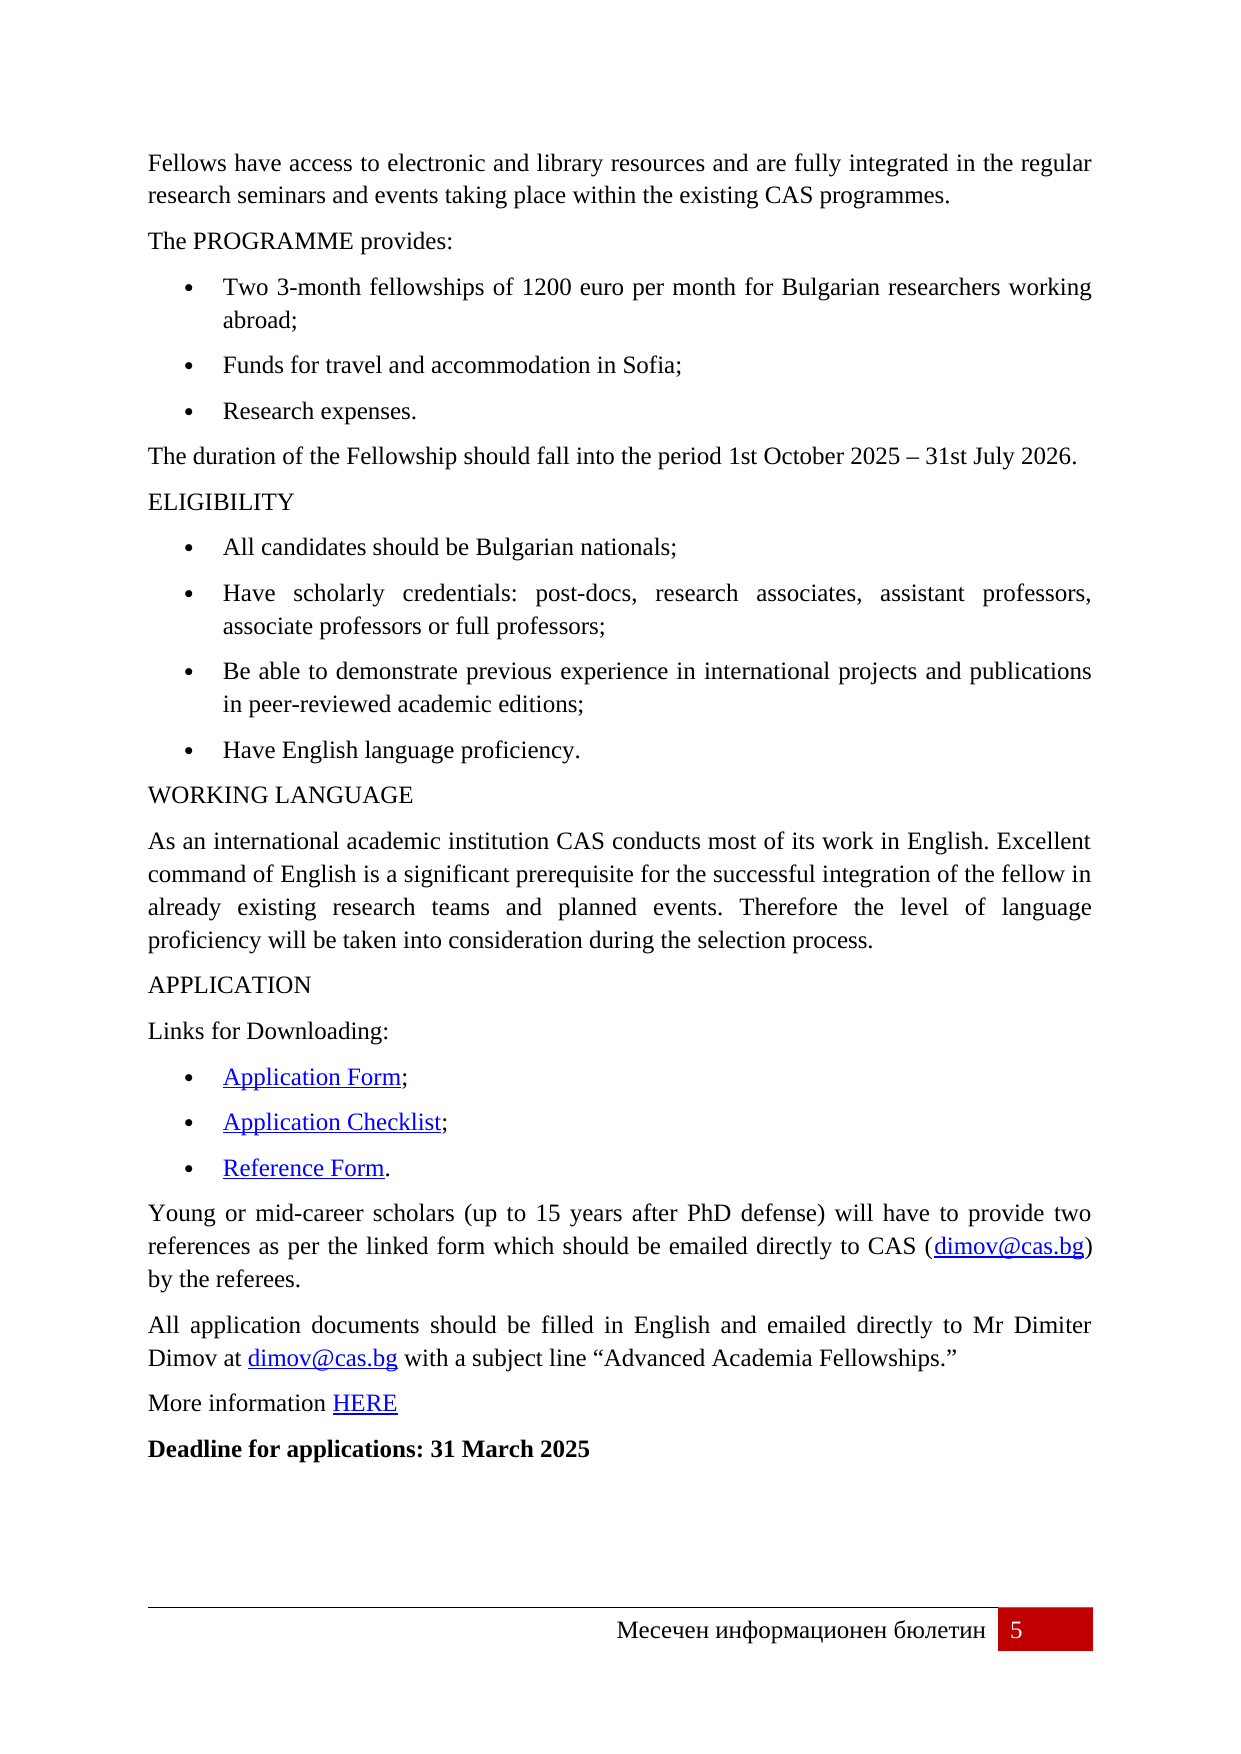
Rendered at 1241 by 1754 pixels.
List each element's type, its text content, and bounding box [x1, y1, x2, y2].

list Application Checklist; [185, 1107, 1093, 1136]
text The duration of the Fellowship should fall into the period 1st October 2025 – 31st July 2026. [148, 441, 1093, 470]
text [148, 148, 1093, 209]
text Links for Downloading: [148, 1016, 1093, 1045]
list Research expenses. [185, 396, 1093, 424]
list Reference Form. [185, 1153, 1093, 1181]
text More information HERE [148, 1388, 1093, 1417]
text All application documents should be filled in English and emailed directly to Mr Dimiter Dimov at dimov@cas.bg with a subject line “Advanced Academia Fellowships.” [148, 1310, 1093, 1371]
list Be able to demonstrate previous experience in international projects and publications in peer-reviewed academic editions; [185, 656, 1093, 718]
list Two 3-month fellowships of 1200 euro per month for Bulgarian researchers working abroad; [185, 272, 1093, 333]
list Have English language proficiency. [185, 735, 1093, 764]
text The PROGRAMME provides: [148, 226, 1093, 255]
text ELIGIBILITY [148, 487, 1093, 516]
list Application Form; [185, 1062, 1093, 1090]
list All candidates should be Bulgarian nationals; [185, 532, 1093, 561]
text WORKING LANGUAGE [148, 780, 1093, 809]
text Young or mid-career scholars (up to 15 years after PhD defense) will have to provide two references as per the linked form which should be emailed directly to CAS (dimov@cas.bg) by the referees. [148, 1198, 1093, 1293]
list Have scholarly credentials: post-docs, research associates, assistant professors, associate professors or full professors; [185, 578, 1093, 639]
text Deadline for applications: 31 March 2025 [148, 1434, 1093, 1462]
text As an international academic institution CAS conducts most of its work in English. Excellent command of English is a significant prerequisite for the successful integration of the fellow in already existing research teams and planned events. Therefore the level of language proficiency will be taken into consideration during the selection process. [148, 826, 1093, 954]
text APPLICATION [148, 971, 1093, 999]
list Funds for travel and accommodation in Sofia; [185, 350, 1093, 379]
